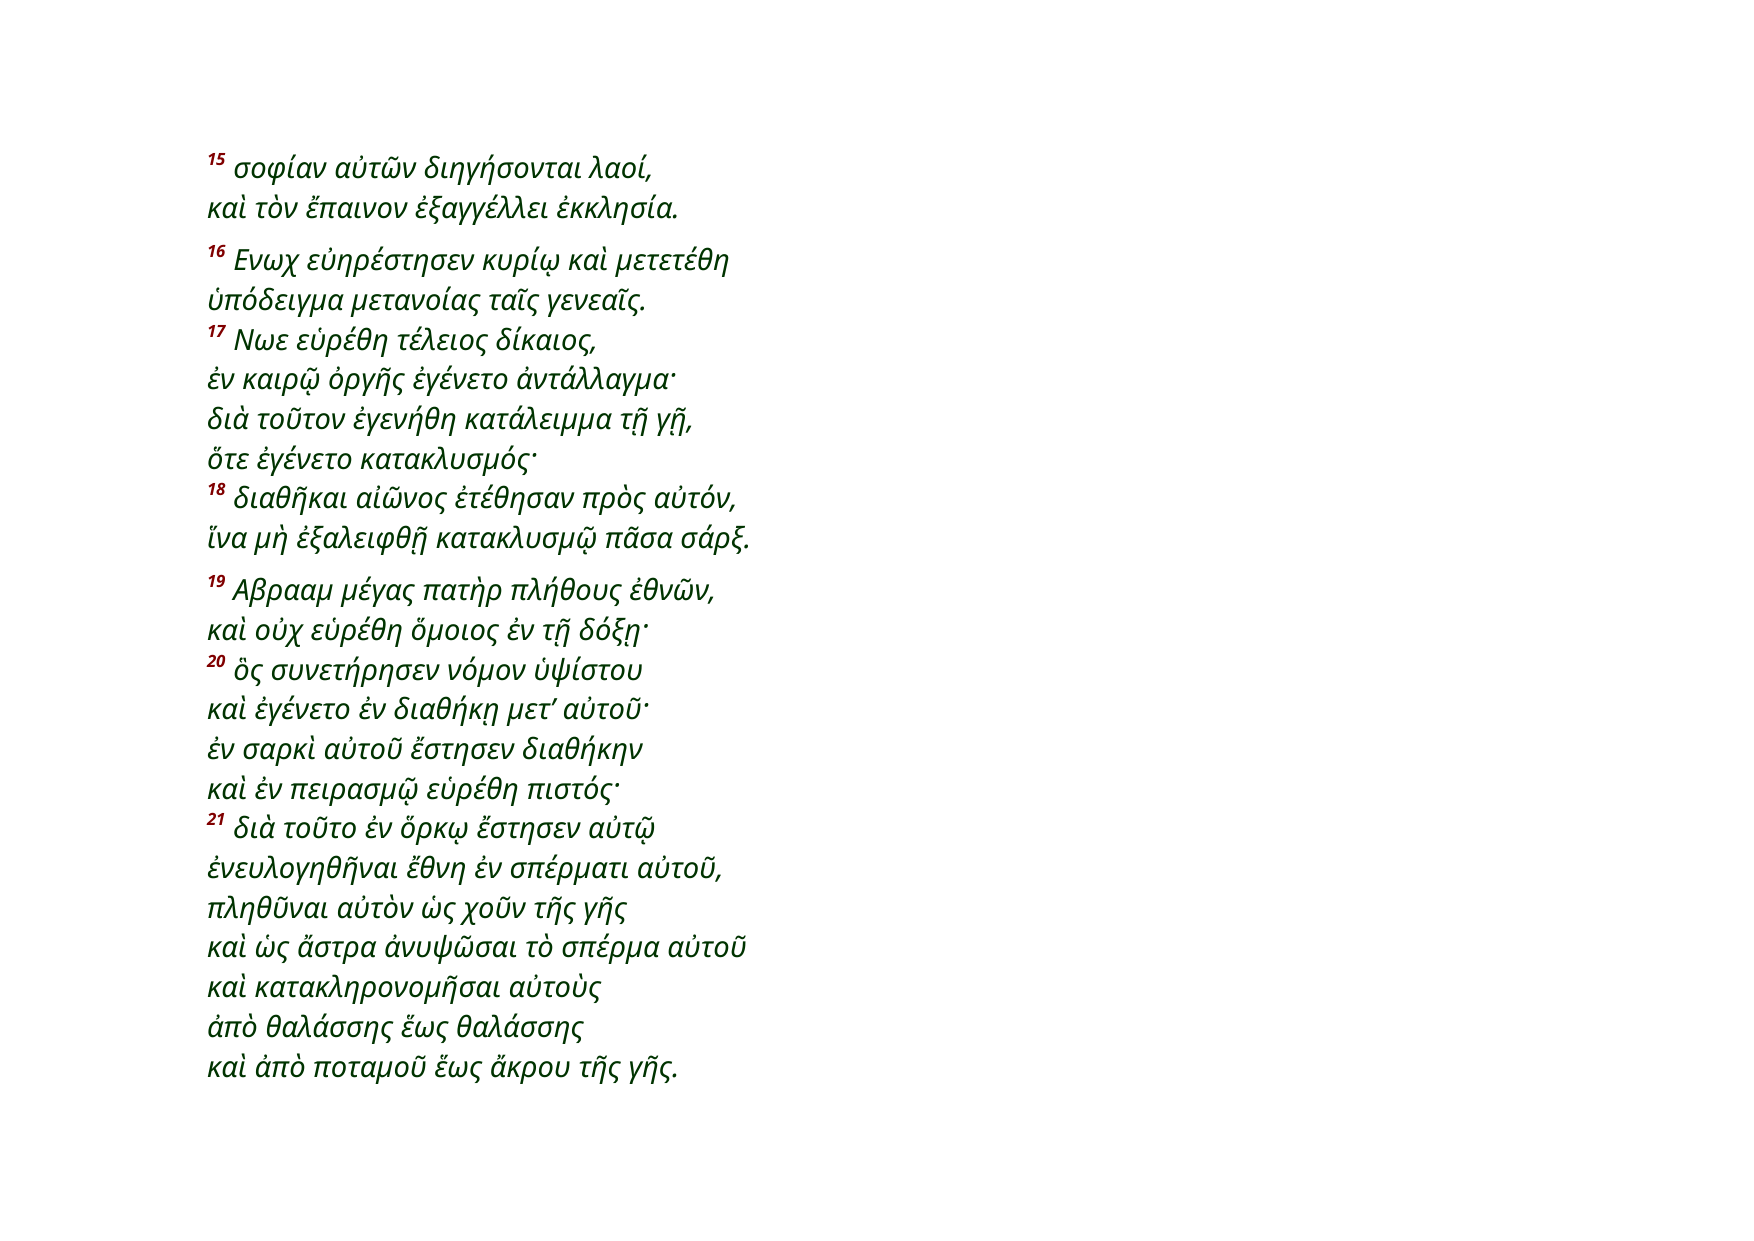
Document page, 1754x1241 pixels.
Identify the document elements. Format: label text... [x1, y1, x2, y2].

text 17 Νωε εὑρέθη τέλειος δίκαιος, ἐν καιρῷ ὀργῆς ἐγένετο ἀντάλλαγμα· διὰ τοῦτον ἐγενήθη κατάλειμμα τῇ γῇ, ὅτε ἐγένετο κατακλυσμός· [207, 319, 1606, 478]
text 21 διὰ τοῦτο ἐν ὅρκῳ ἔστησεν αὐτῷ ἐνευλογηθῆναι ἔθνη ἐν σπέρματι αὐτοῦ, πληθῦναι αὐτὸν ὡς χοῦν τῆς γῆς καὶ ὡς ἄστρα ἀνυψῶσαι τὸ σπέρμα αὐτοῦ καὶ κατακληρονομῆσαι αὐτοὺς ἀπὸ θαλάσσης ἕως θαλάσσης καὶ ἀπὸ ποταμοῦ ἕως ἄκρου τῆς γῆς. [207, 808, 1606, 1086]
text 15 σοφίαν αὐτῶν διηγήσονται λαοί, καὶ τὸν ἔπαινον ἐξαγγέλλει ἐκκλησία. [207, 148, 1606, 227]
text 16 Ενωχ εὐηρέστησεν κυρίῳ καὶ μετετέθη ὑπόδειγμα μετανοίας ταῖς γενεαῖς. [207, 239, 1606, 319]
text 19 Αβρααμ μέγας πατὴρ πλήθους ἐθνῶν, καὶ οὐχ εὑρέθη ὅμοιος ἐν τῇ δόξῃ· [207, 569, 1606, 649]
text 20 ὃς συνετήρησεν νόμον ὑψίστου καὶ ἐγένετο ἐν διαθήκῃ μετ’ αὐτοῦ· ἐν σαρκὶ αὐτοῦ ἔστησεν διαθήκην καὶ ἐν πειρασμῷ εὑρέθη πιστός· [207, 649, 1606, 808]
text 18 διαθῆκαι αἰῶνος ἐτέθησαν πρὸς αὐτόν, ἵνα μὴ ἐξαλειφθῇ κατακλυσμῷ πᾶσα σάρξ. [207, 478, 1606, 557]
